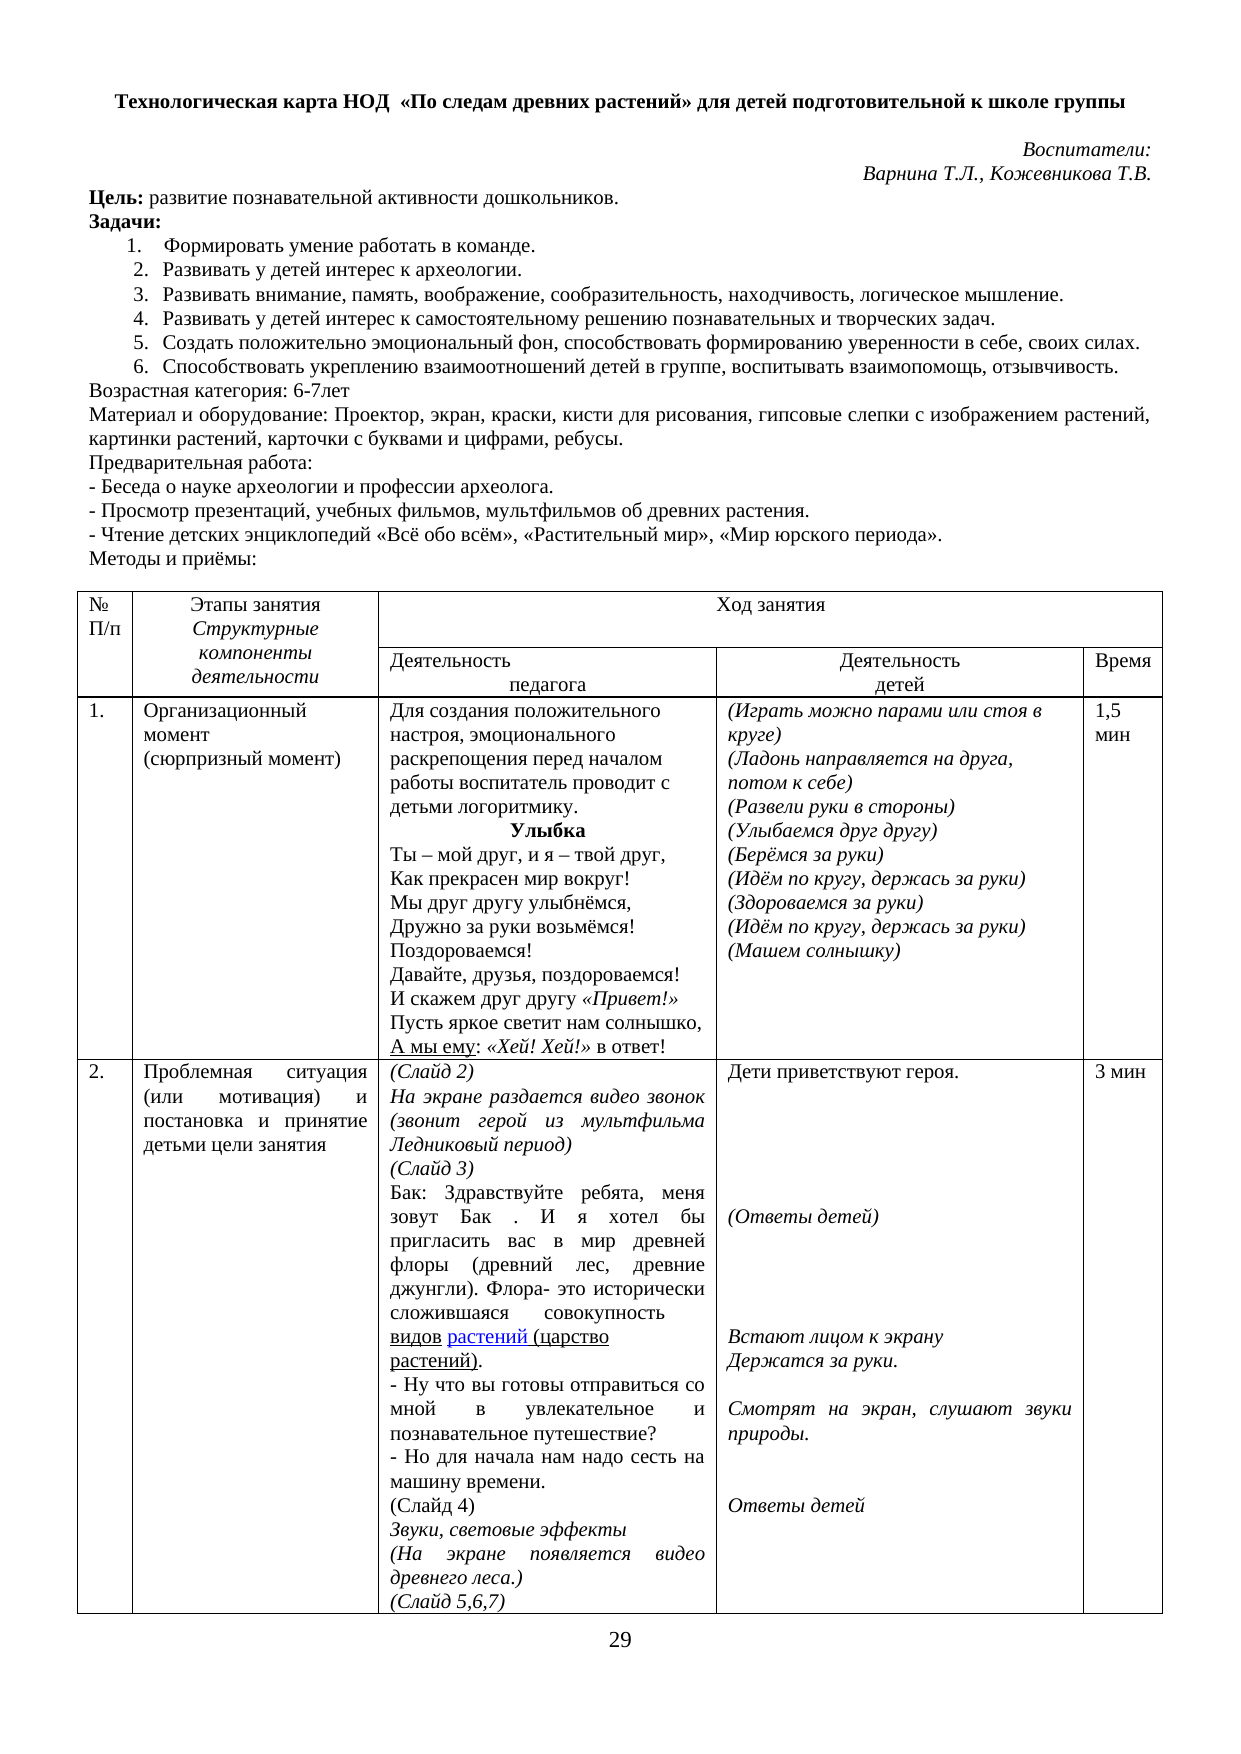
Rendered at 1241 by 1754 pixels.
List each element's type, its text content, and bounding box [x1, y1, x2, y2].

table_cell 1. [78, 698, 132, 1058]
text Предварительная работа: [89, 450, 1152, 474]
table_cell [717, 1060, 1083, 1613]
table_header Ход занятия [379, 592, 1162, 647]
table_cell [379, 1060, 716, 1613]
list Развивать у детей интерес к археологии. [89, 257, 1152, 281]
table_cell Организационный момент (сюрпризный момент) [133, 698, 378, 1058]
table_cell 1,5 мин [1084, 698, 1162, 1058]
list Развивать у детей интерес к самостоятельному решению познавательных и творческих задач. [89, 306, 1152, 329]
text - Чтение детских энциклопедий «Всё обо всём», «Растительный мир», «Мир юрского периода». [89, 522, 1152, 546]
text Цель: развитие познавательной активности дошкольников. [89, 185, 1152, 209]
list Развивать внимание, память, воображение, сообразительность, находчивость, логическое мышление. [89, 281, 1152, 306]
text Задачи: [89, 209, 1152, 233]
list Создать положительно эмоциональный фон, способствовать формированию уверенности в себе, своих силах. [89, 329, 1152, 354]
table_cell 3 мин [1084, 1060, 1162, 1613]
table_cell Деятельность педагога [379, 648, 716, 696]
table_cell Для создания положительного настроя, эмоционального раскрепощения перед началом работы воспитатель проводит с детьми логоритмику. Улыбка Ты – мой друг, и я – твой друг, Как прекрасен мир вокруг! Мы друг другу улыбнёмся, Дружно за руки возьмёмся! Поздороваемся! Давайте, друзья, поздороваемся! И скажем друг другу «Привет!» Пусть яркое светит нам солнышко, А мы ему: «Хей! Хей!» в ответ! [379, 698, 716, 1058]
list Способствовать укреплению взаимоотношений детей в группе, воспитывать взаимопомощь, отзывчивость. [89, 354, 1152, 378]
text Методы и приёмы: [89, 546, 1152, 570]
text Технологическая карта НОД «По следам древних растений» для детей подготовительной к школе группы [89, 89, 1152, 113]
text Варнина Т.Л., Кожевникова Т.В. [89, 161, 1152, 185]
text Материал и оборудование: Проектор, экран, краски, кисти для рисования, гипсовые слепки с изображением растений, картинки растений, карточки с буквами и цифрами, ребусы. [89, 402, 1152, 450]
table_header Этапы занятия Структурные компоненты деятельности [133, 592, 378, 696]
text Воспитатели: [89, 137, 1152, 161]
table_header № П/п [78, 592, 132, 696]
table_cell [133, 1060, 378, 1613]
list Формировать умение работать в команде. [126, 233, 1152, 257]
text Возрастная категория: 6-7лет [89, 378, 1152, 402]
table_cell Деятельность детей [717, 648, 1083, 696]
table_cell 2. [78, 1060, 132, 1613]
text - Беседа о науке археологии и профессии археолога. [89, 474, 1152, 498]
table_cell Время [1084, 648, 1162, 696]
table_cell (Играть можно парами или стоя в круге) (Ладонь направляется на друга, потом к себе) (Развели руки в стороны) (Улыбаемся друг другу) (Берёмся за руки) (Идём по кругу, держась за руки) (Здороваемся за руки) (Идём по кругу, держась за руки) (Машем солнышку) [717, 698, 1083, 1058]
text - Просмотр презентаций, учебных фильмов, мультфильмов об древних растения. [89, 498, 1152, 522]
